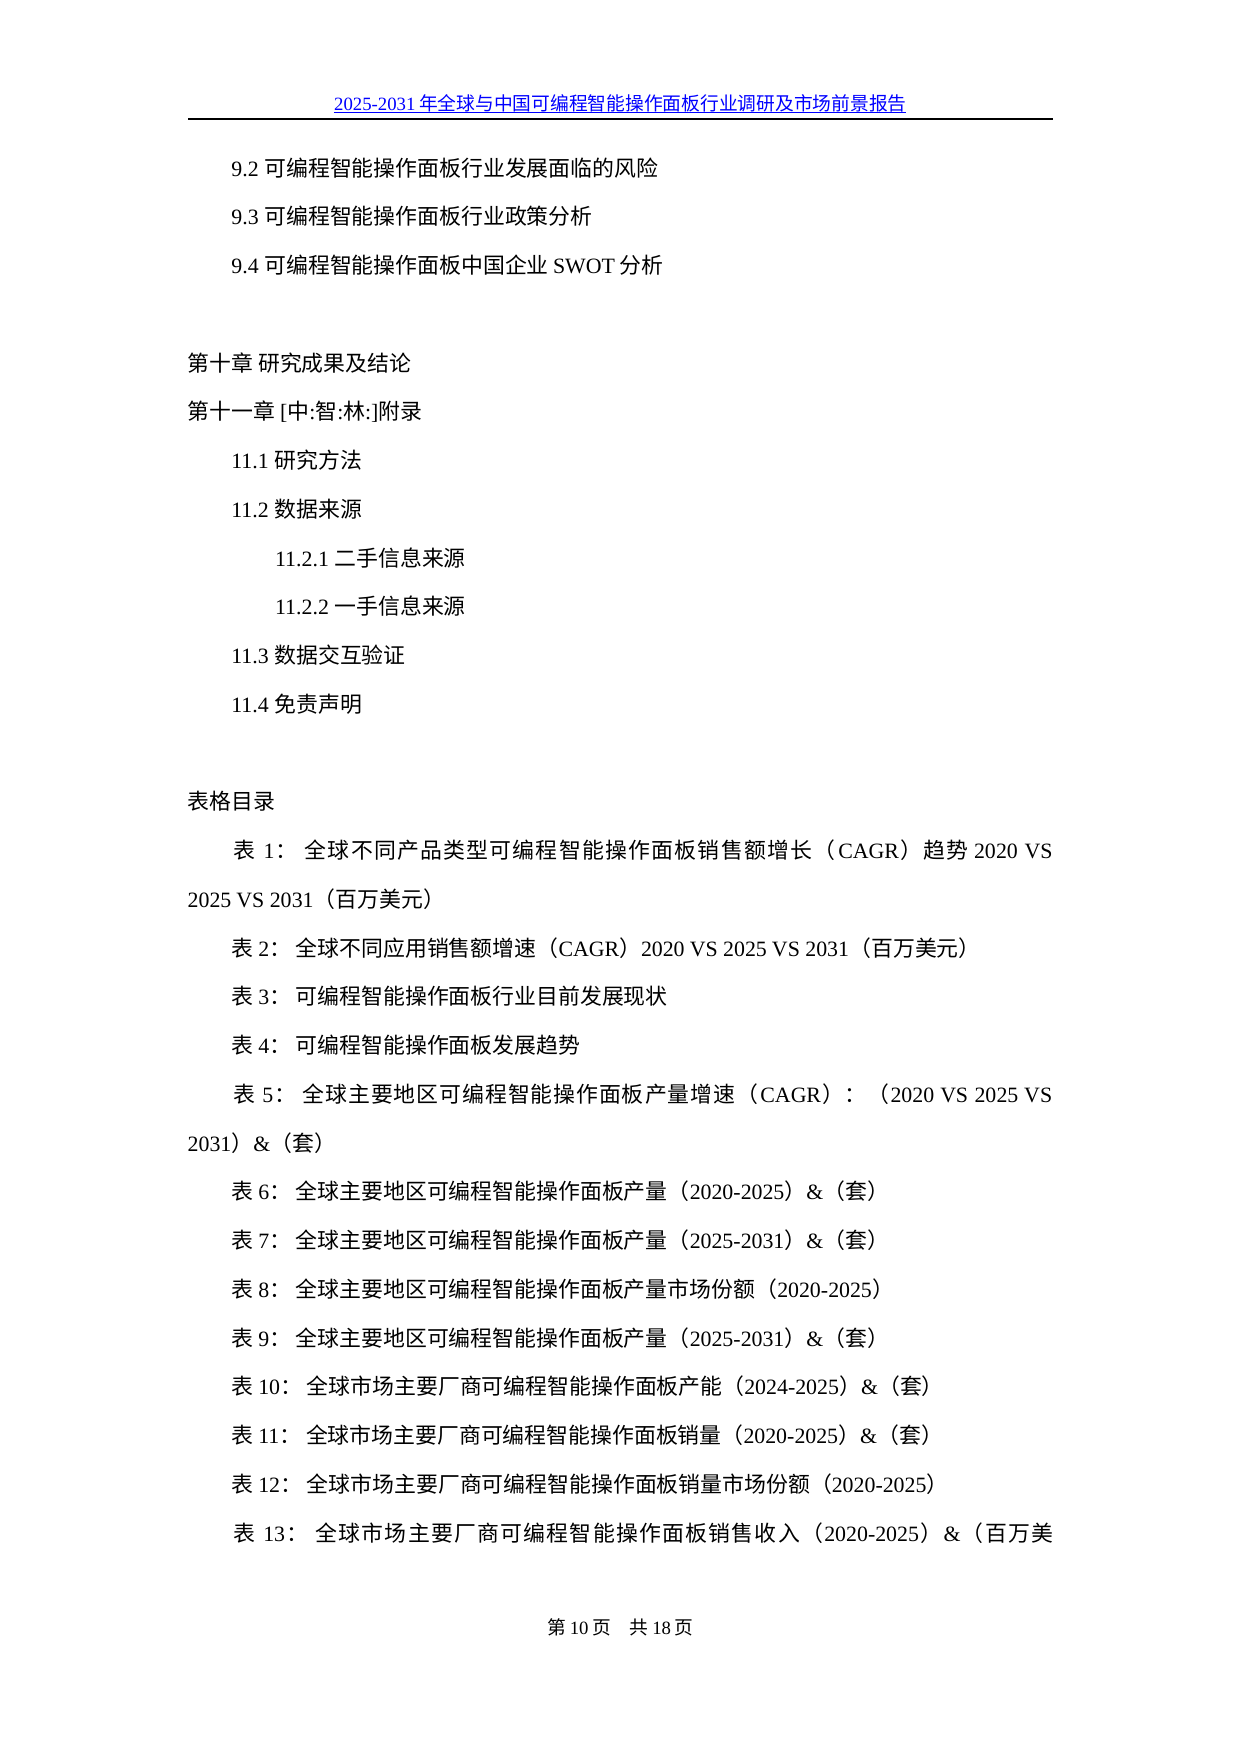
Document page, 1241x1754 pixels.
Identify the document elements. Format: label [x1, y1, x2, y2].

text [187, 150, 1053, 1548]
